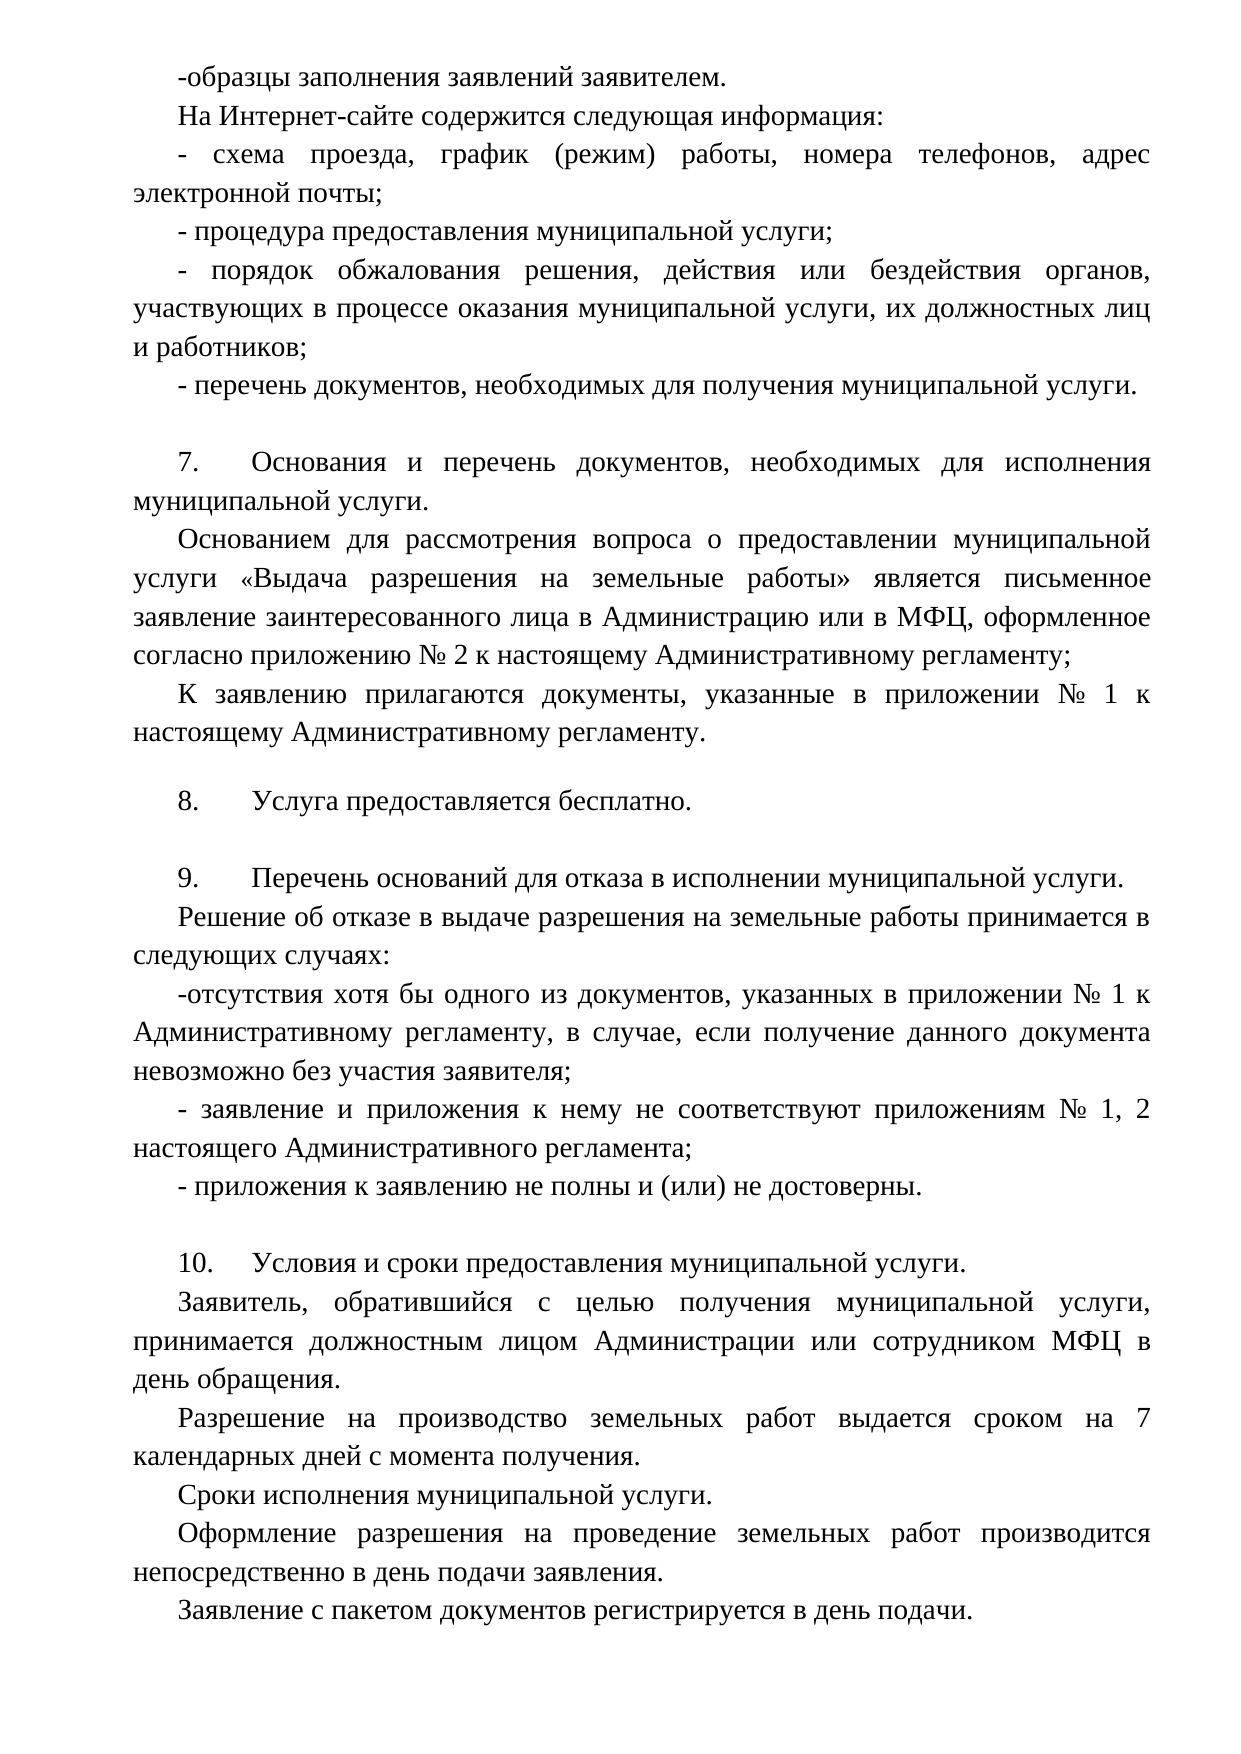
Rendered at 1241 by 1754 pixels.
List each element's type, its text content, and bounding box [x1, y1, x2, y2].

text - перечень документов, необходимых для получения муниципальной услуги. [133, 367, 1152, 401]
text 8. Услуга предоставляется бесплатно. [133, 783, 1152, 817]
text Заявление с пакетом документов регистрируется в день подачи. [133, 1592, 1152, 1626]
text Решение об отказе в выдаче разрешения на земельные работы принимается в следующих случаях: [133, 899, 1152, 971]
text -образцы заполнения заявлений заявителем. [133, 59, 1152, 93]
text Заявитель, обратившийся с целью получения муниципальной услуги, принимается должностным лицом Администрации или сотрудником МФЦ в день обращения. [133, 1284, 1152, 1395]
text -отсутствия хотя бы одного из документов, указанных в приложении № 1 к Административному регламенту, в случае, если получение данного документа невозможно без участия заявителя; [133, 976, 1152, 1086]
text На Интернет-сайте содержится следующая информация: [133, 98, 1152, 131]
text К заявлению прилагаются документы, указанные в приложении № 1 к настоящему Административному регламенту. [133, 676, 1152, 748]
text 10. Условия и сроки предоставления муниципальной услуги. [133, 1246, 1152, 1279]
text Основанием для рассмотрения вопроса о предоставлении муниципальной услуги «Выдача разрешения на земельные работы» является письменное заявление заинтересованного лица в Администрацию или в МФЦ, оформленное согласно приложению № 2 к настоящему Административному регламенту; [133, 522, 1152, 671]
text Разрешение на производство земельных работ выдается сроком на 7 календарных дней с момента получения. [133, 1400, 1152, 1472]
text - процедура предоставления муниципальной услуги; [133, 213, 1152, 247]
text - схема проезда, график (режим) работы, номера телефонов, адрес электронной почты; [133, 136, 1152, 208]
text 9. Перечень оснований для отказа в исполнении муниципальной услуги. [133, 860, 1152, 894]
text Сроки исполнения муниципальной услуги. [133, 1477, 1152, 1510]
text - приложения к заявлению не полны и (или) не достоверны. [133, 1168, 1152, 1202]
text Оформление разрешения на проведение земельных работ производится непосредственно в день подачи заявления. [133, 1515, 1152, 1587]
text 7. Основания и перечень документов, необходимых для исполнения муниципальной услуги. [133, 444, 1152, 517]
text - заявление и приложения к нему не соответствуют приложениям № 1, 2 настоящего Административного регламента; [133, 1091, 1152, 1163]
